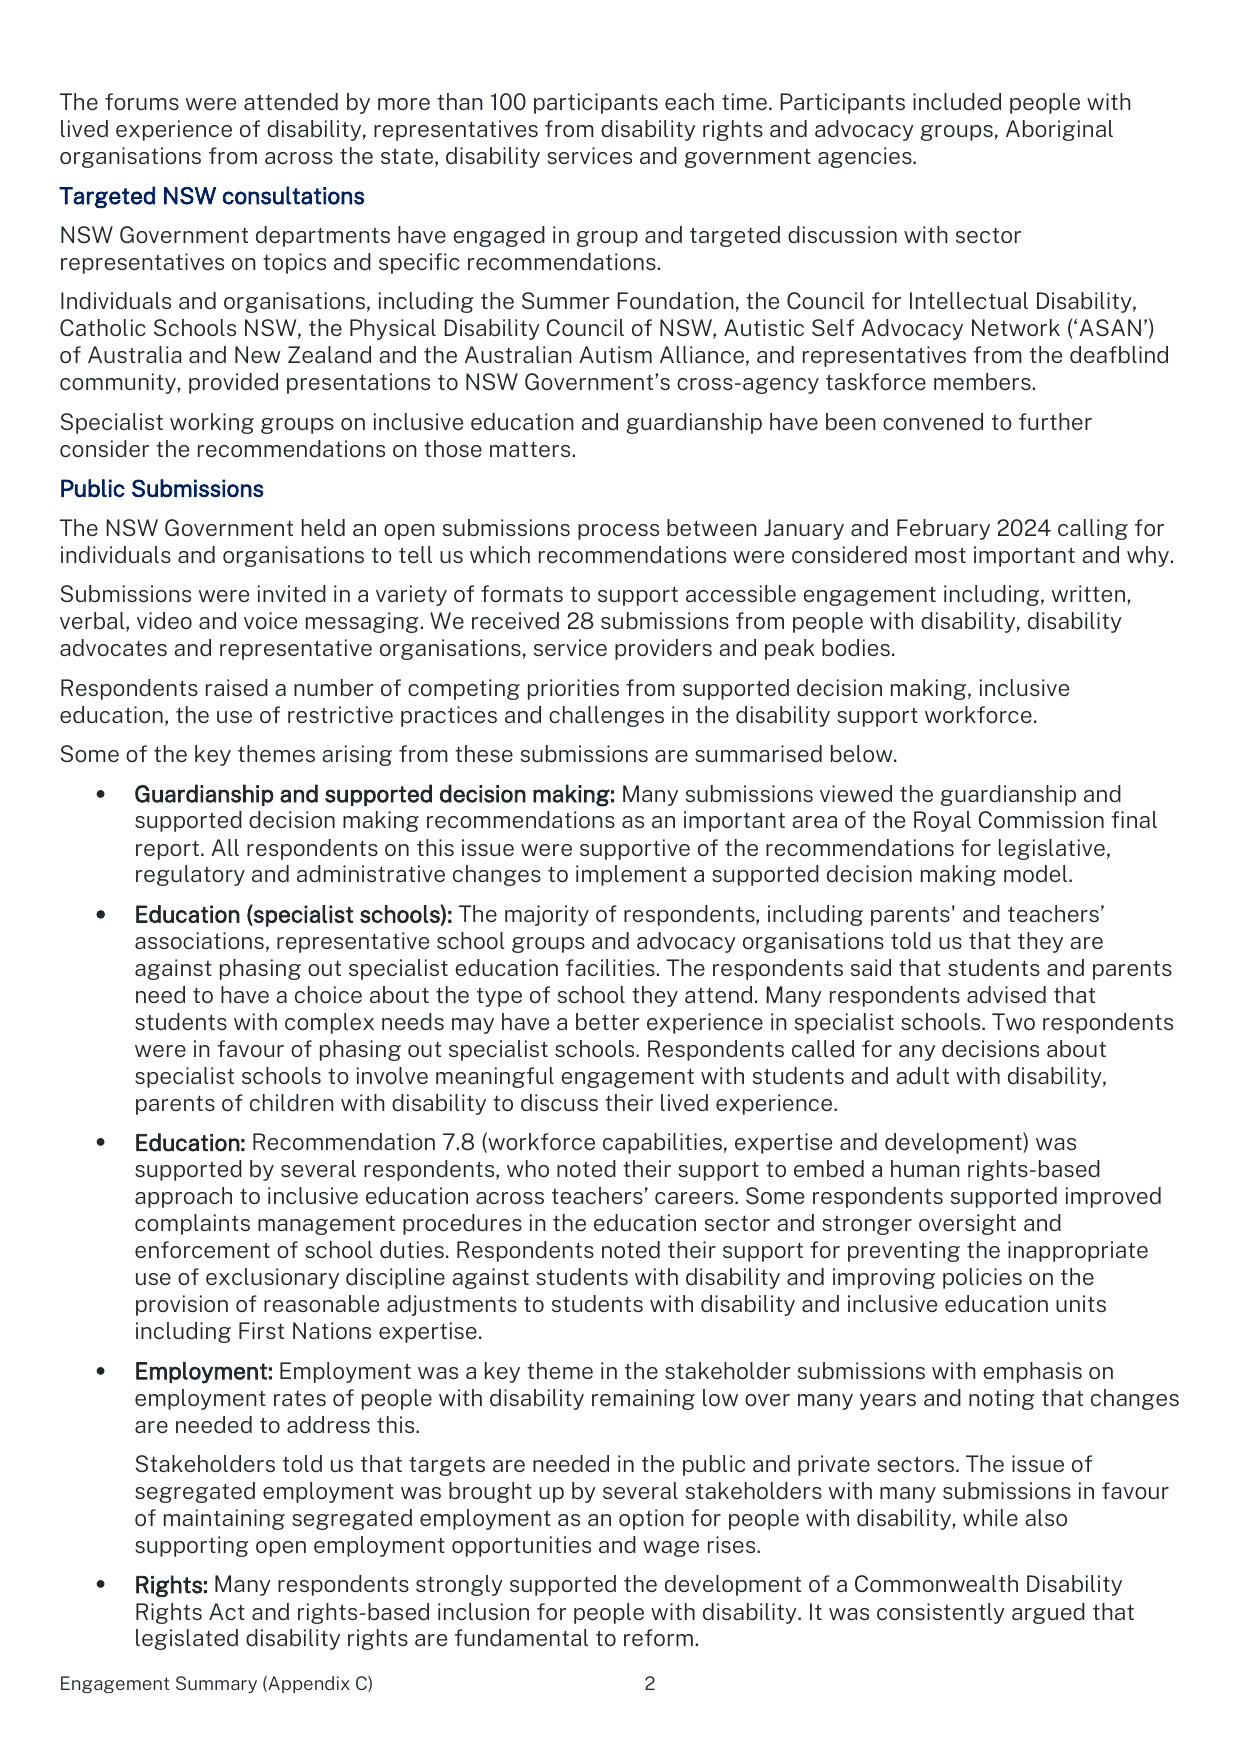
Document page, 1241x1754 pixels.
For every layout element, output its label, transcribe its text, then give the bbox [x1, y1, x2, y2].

list Guardianship and supported decision making: Many submissions viewed the guardianship and supported decision making recommendations as an important area of the Royal Commission final report. All respondents on this issue were supportive of the recommendations for legislative, regulatory and administrative changes to implement a supported decision making model. [97, 780, 1181, 888]
text Respondents raised a number of competing priorities from supported decision making, inclusive education, the use of restrictive practices and challenges in the disability support workforce. [59, 674, 1181, 728]
text Specialist working groups on inclusive education and guardianship have been convened to further consider the recommendations on those matters. [59, 408, 1181, 462]
text The NSW Government held an open submissions process between January and February 2024 calling for individuals and organisations to tell us which recommendations were considered most important and why. [59, 514, 1181, 568]
text Some of the key themes arising from these submissions are summarised below. [59, 741, 1181, 768]
text NSW Government departments have engaged in group and targeted discussion with sector representatives on topics and specific recommendations. [59, 222, 1181, 276]
text Public Submissions [59, 475, 1181, 502]
list Rights: Many respondents strongly supported the development of a Commonwealth Disability Rights Act and rights-based inclusion for people with disability. It was consistently argued that legislated disability rights are fundamental to reform. [97, 1571, 1181, 1652]
list Employment: Employment was a key theme in the stakeholder submissions with emphasis on employment rates of people with disability remaining low over many years and noting that changes are needed to address this. [97, 1357, 1181, 1438]
text The forums were attended by more than 100 participants each time. Participants included people with lived experience of disability, representatives from disability rights and advocacy groups, Aboriginal organisations from across the state, disability services and government agencies. [59, 89, 1181, 169]
text Targeted NSW consultations [59, 182, 1181, 209]
list Stakeholders told us that targets are needed in the public and private sectors. The issue of segregated employment was brought up by several stakeholders with many submissions in favour of maintaining segregated employment as an option for people with disability, while also supporting open employment opportunities and wage rises. [134, 1451, 1181, 1559]
list Education (specialist schools): The majority of respondents, including parents' and teachers’ associations, representative school groups and advocacy organisations told us that they are against phasing out specialist education facilities. The respondents said that students and parents need to have a choice about the type of school they attend. Many respondents advised that students with complex needs may have a better experience in specialist schools. Two respondents were in favour of phasing out specialist schools. Respondents called for any decisions about specialist schools to involve meaningful engagement with students and adult with disability, parents of children with disability to discuss their lived experience. [97, 901, 1181, 1116]
text Submissions were invited in a variety of formats to support accessible engagement including, written, verbal, video and voice messaging. We received 28 submissions from people with disability, disability advocates and representative organisations, service providers and peak bodies. [59, 581, 1181, 662]
list Education: Recommendation 7.8 (workforce capabilities, expertise and development) was supported by several respondents, who noted their support to embed a human rights-based approach to inclusive education across teachers’ careers. Some respondents supported improved complaints management procedures in the education sector and stronger oversight and enforcement of school duties. Respondents noted their support for preventing the inappropriate use of exclusionary discipline against students with disability and improving policies on the provision of reasonable adjustments to students with disability and inclusive education units including First Nations expertise. [97, 1129, 1181, 1345]
text Individuals and organisations, including the Summer Foundation, the Council for Intellectual Disability, Catholic Schools NSW, the Physical Disability Council of NSW, Autistic Self Advocacy Network (‘ASAN’) of Australia and New Zealand and the Australian Autism Alliance, and representatives from the deafblind community, provided presentations to NSW Government’s cross-agency taskforce members. [59, 288, 1181, 396]
